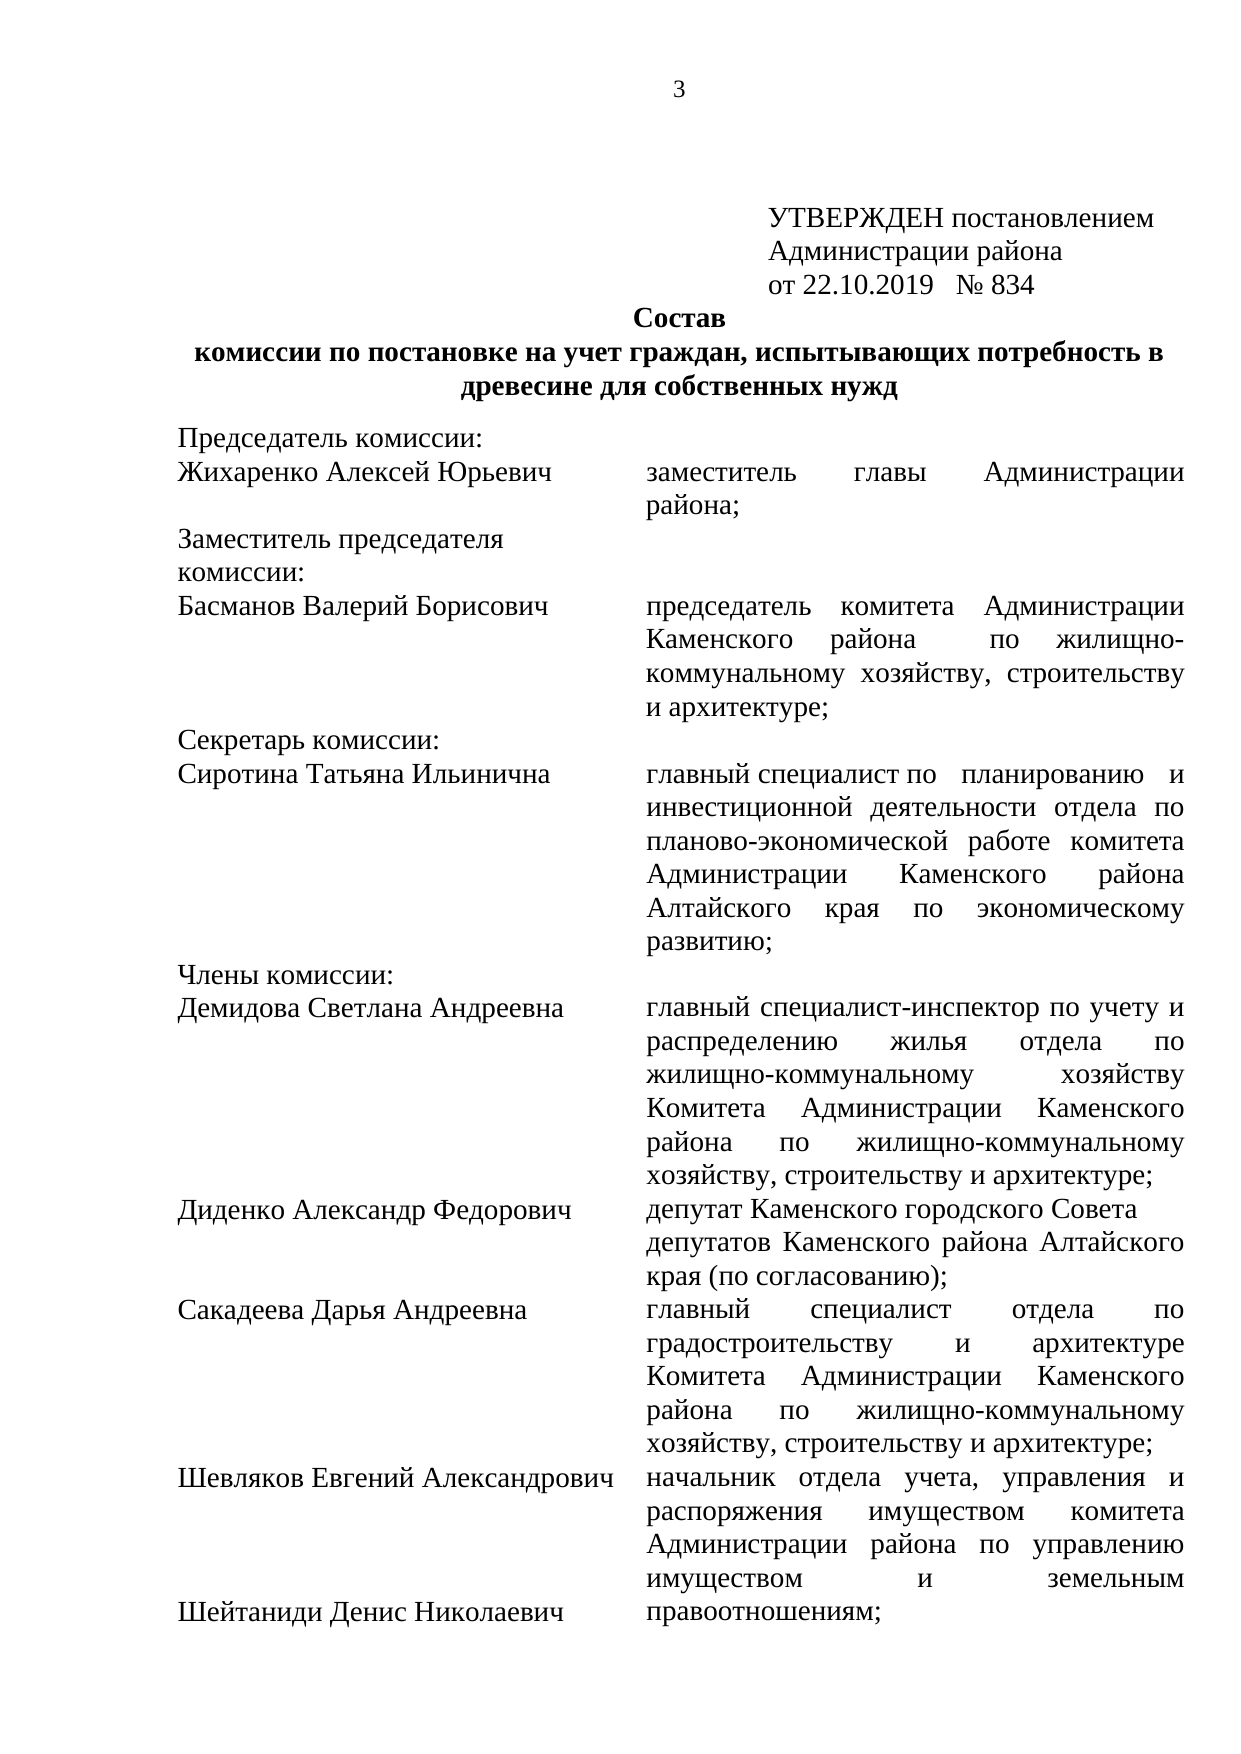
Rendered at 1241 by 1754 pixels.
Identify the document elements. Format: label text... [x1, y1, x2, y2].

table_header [635, 454, 1196, 1628]
text комиссии по постановке на учет граждан, испытывающих потребность в древесине для собственных нужд [177, 334, 1181, 401]
text УТВЕРЖДЕН постановлением [693, 200, 1181, 233]
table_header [166, 454, 635, 1628]
text Состав [177, 301, 1181, 334]
text Председатель комиссии: [177, 420, 1181, 454]
text Администрации района от 22.10.2019 № 834 [768, 233, 1181, 301]
